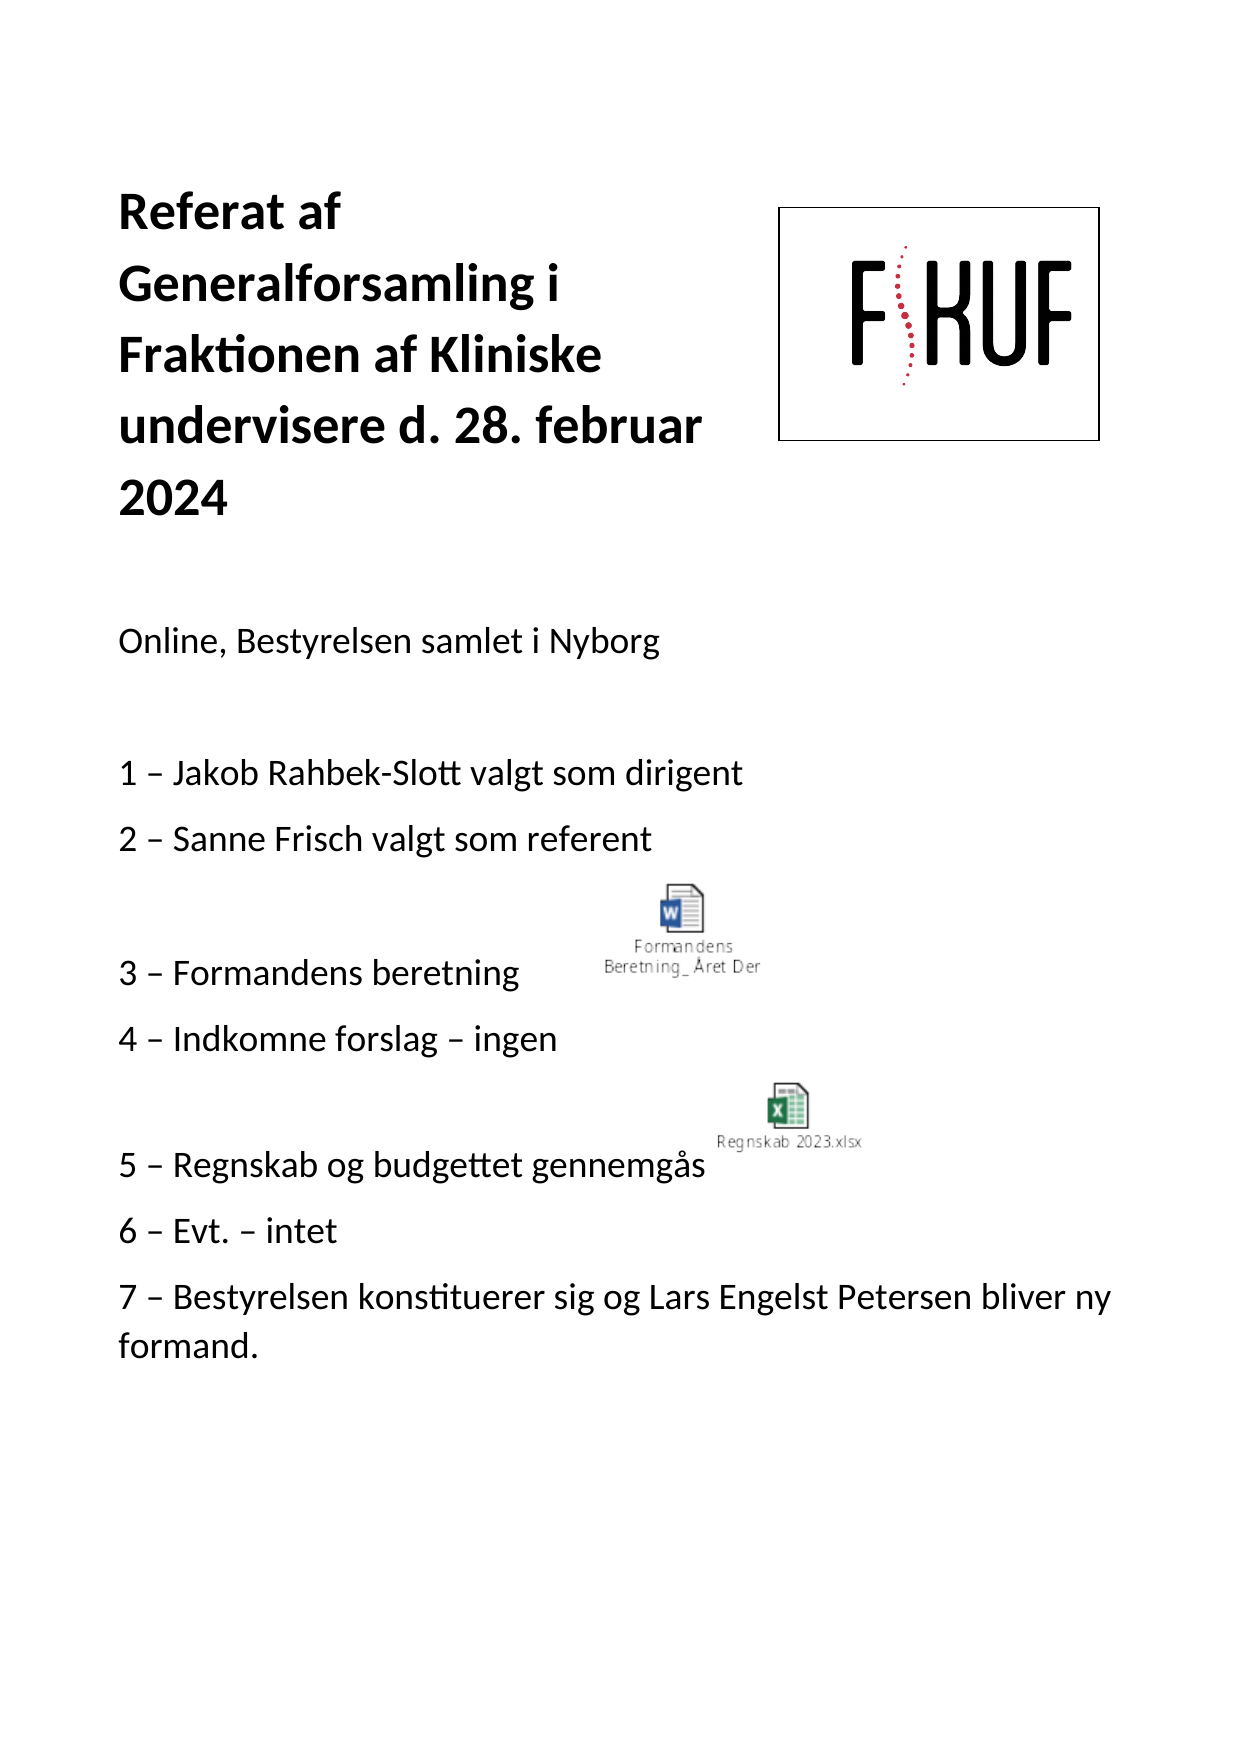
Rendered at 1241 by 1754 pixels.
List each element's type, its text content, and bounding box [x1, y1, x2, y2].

picture [793, 215, 1100, 414]
text Referat af Generalforsamling i Fraktionen af Kliniske undervisere d. 28. februar 2024 [118, 177, 1122, 529]
text 7 – Bestyrelsen konstituerer sig og Lars Engelst Petersen bliver ny formand. [118, 1273, 1122, 1368]
text 3 – Formandens beretning [118, 881, 1122, 994]
text 1 – Jakob Rahbek-Slott valgt som dirigent [118, 749, 1122, 795]
text 6 – Evt. – intet [118, 1207, 1122, 1253]
text Online, Bestyrelsen samlet i Nyborg [118, 617, 1122, 663]
text 2 – Sanne Frisch valgt som referent [118, 815, 1122, 861]
text 4 – Indkomne forslag – ingen [118, 1014, 1122, 1060]
text 5 – Regnskab og budgettet gennemgås [118, 1081, 1122, 1187]
